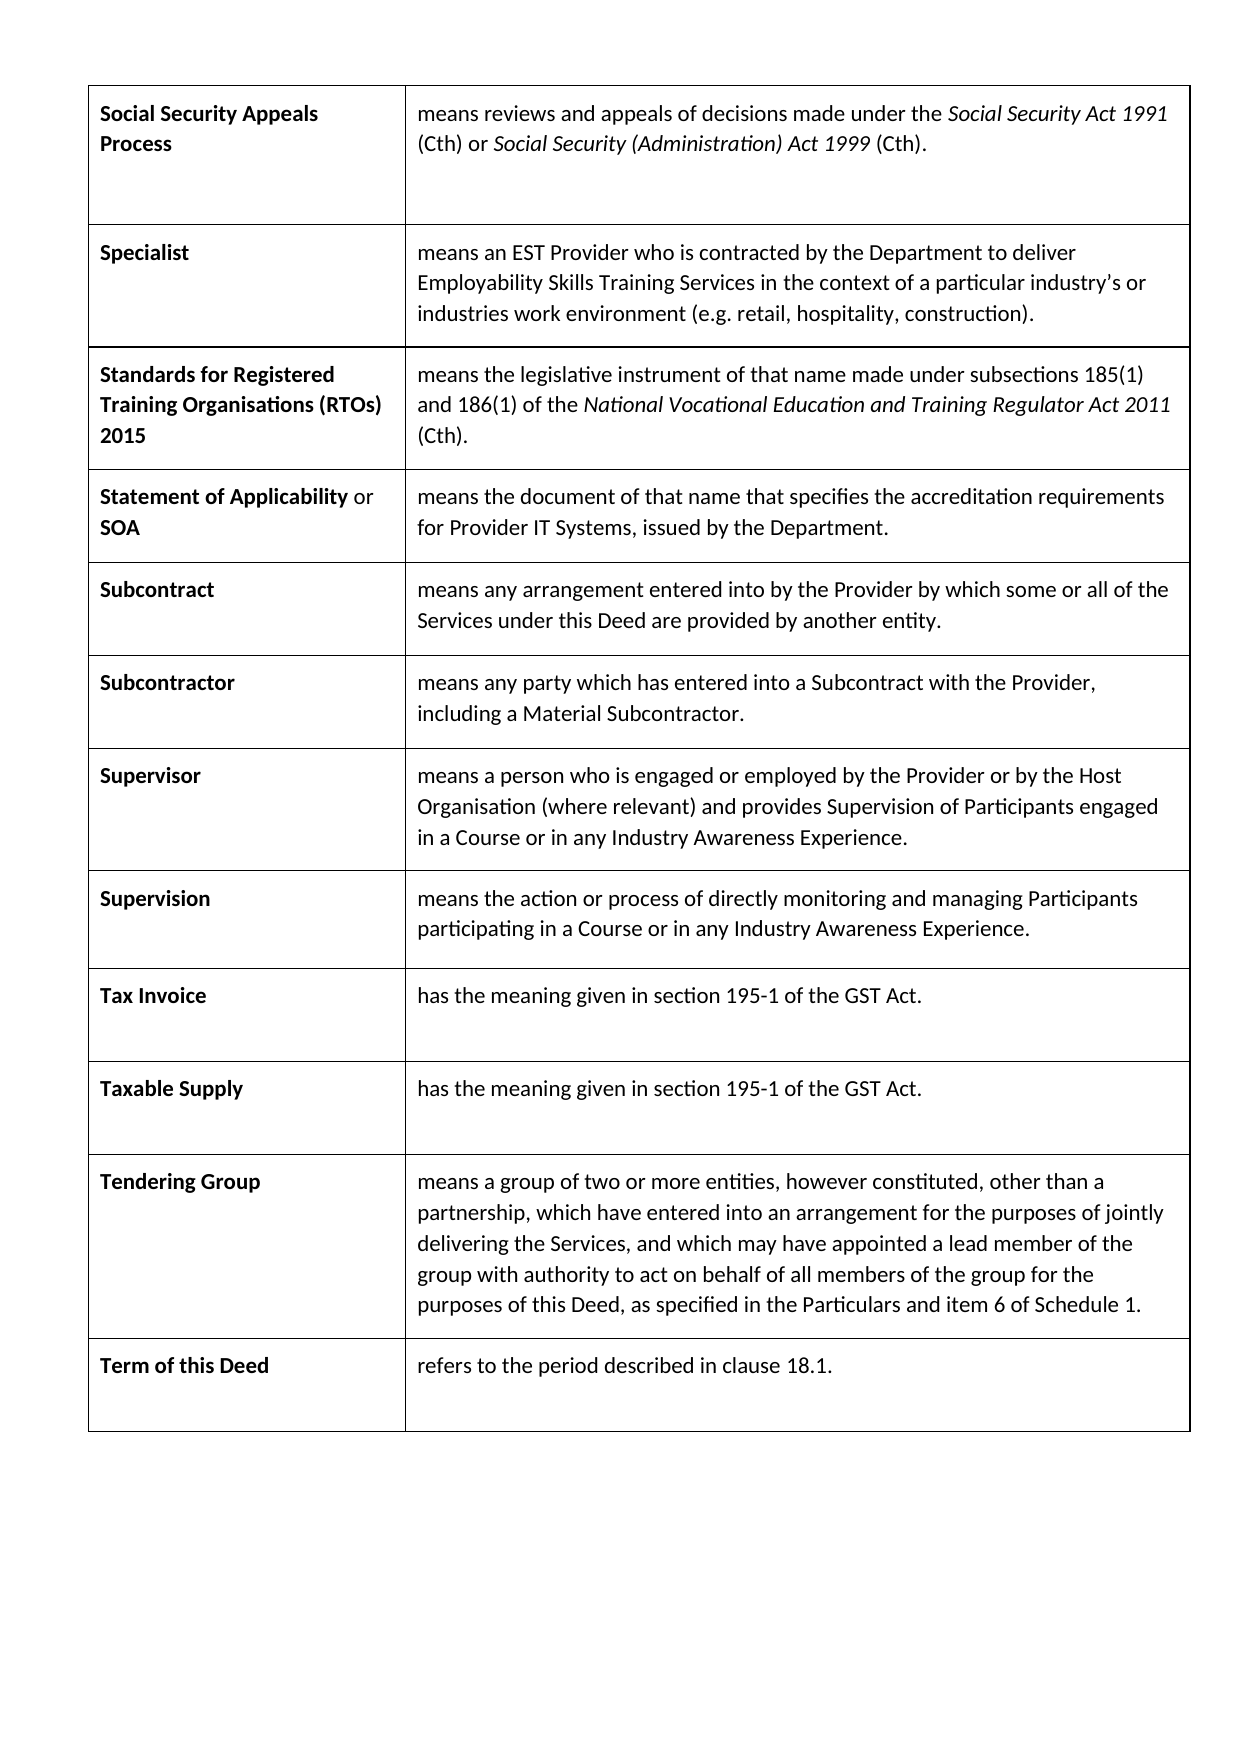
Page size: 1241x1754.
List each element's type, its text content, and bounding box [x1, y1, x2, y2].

table_cell has the meaning given in section 195-1 of the GST Act. [406, 1062, 1189, 1154]
table_cell Subcontract [89, 563, 405, 655]
table_cell means a group of two or more entities, however constituted, other than a partnership, which have entered into an arrangement for the purposes of jointly delivering the Services, and which may have appointed a lead member of the group with authority to act on behalf of all members of the group for the purposes of this Deed, as specified in the Particulars and item 6 of Schedule 1. [406, 1155, 1189, 1338]
table_cell Supervisor [89, 749, 405, 870]
table_cell has the meaning given in section 195-1 of the GST Act. [406, 969, 1189, 1061]
table_cell Standards for Registered Training Organisations (RTOs) 2015 [89, 348, 405, 469]
table_cell means an EST Provider who is contracted by the Department to deliver Employability Skills Training Services in the context of a particular industry’s or industries work environment (e.g. retail, hospitality, construction). [406, 225, 1189, 346]
table_cell means the legislative instrument of that name made under subsections 185(1) and 186(1) of the National Vocational Education and Training Regulator Act 2011 (Cth). [406, 348, 1189, 469]
table_cell Term of this Deed [89, 1339, 405, 1431]
table_cell means the action or process of directly monitoring and managing Participants participating in a Course or in any Industry Awareness Experience. [406, 871, 1189, 968]
table_cell Tendering Group [89, 1155, 405, 1338]
table_cell Taxable Supply [89, 1062, 405, 1154]
table_cell means the document of that name that specifies the accreditation requirements for Provider IT Systems, issued by the Department. [406, 470, 1189, 562]
table_cell means any arrangement entered into by the Provider by which some or all of the Services under this Deed are provided by another entity. [406, 563, 1189, 655]
table_cell Statement of Applicability or SOA [89, 470, 405, 562]
table_cell means any party which has entered into a Subcontract with the Provider, including a Material Subcontractor. [406, 656, 1189, 748]
table_cell Subcontractor [89, 656, 405, 748]
table_cell means reviews and appeals of decisions made under the Social Security Act 1991 (Cth) or Social Security (Administration) Act 1999 (Cth). [406, 86, 1189, 224]
table_cell refers to the period described in clause 18.1. [406, 1339, 1189, 1431]
table_cell Supervision [89, 871, 405, 968]
table_cell Specialist [89, 225, 405, 346]
table_cell Tax Invoice [89, 969, 405, 1061]
table_cell Social Security Appeals Process [89, 86, 405, 224]
table_cell means a person who is engaged or employed by the Provider or by the Host Organisation (where relevant) and provides Supervision of Participants engaged in a Course or in any Industry Awareness Experience. [406, 749, 1189, 870]
